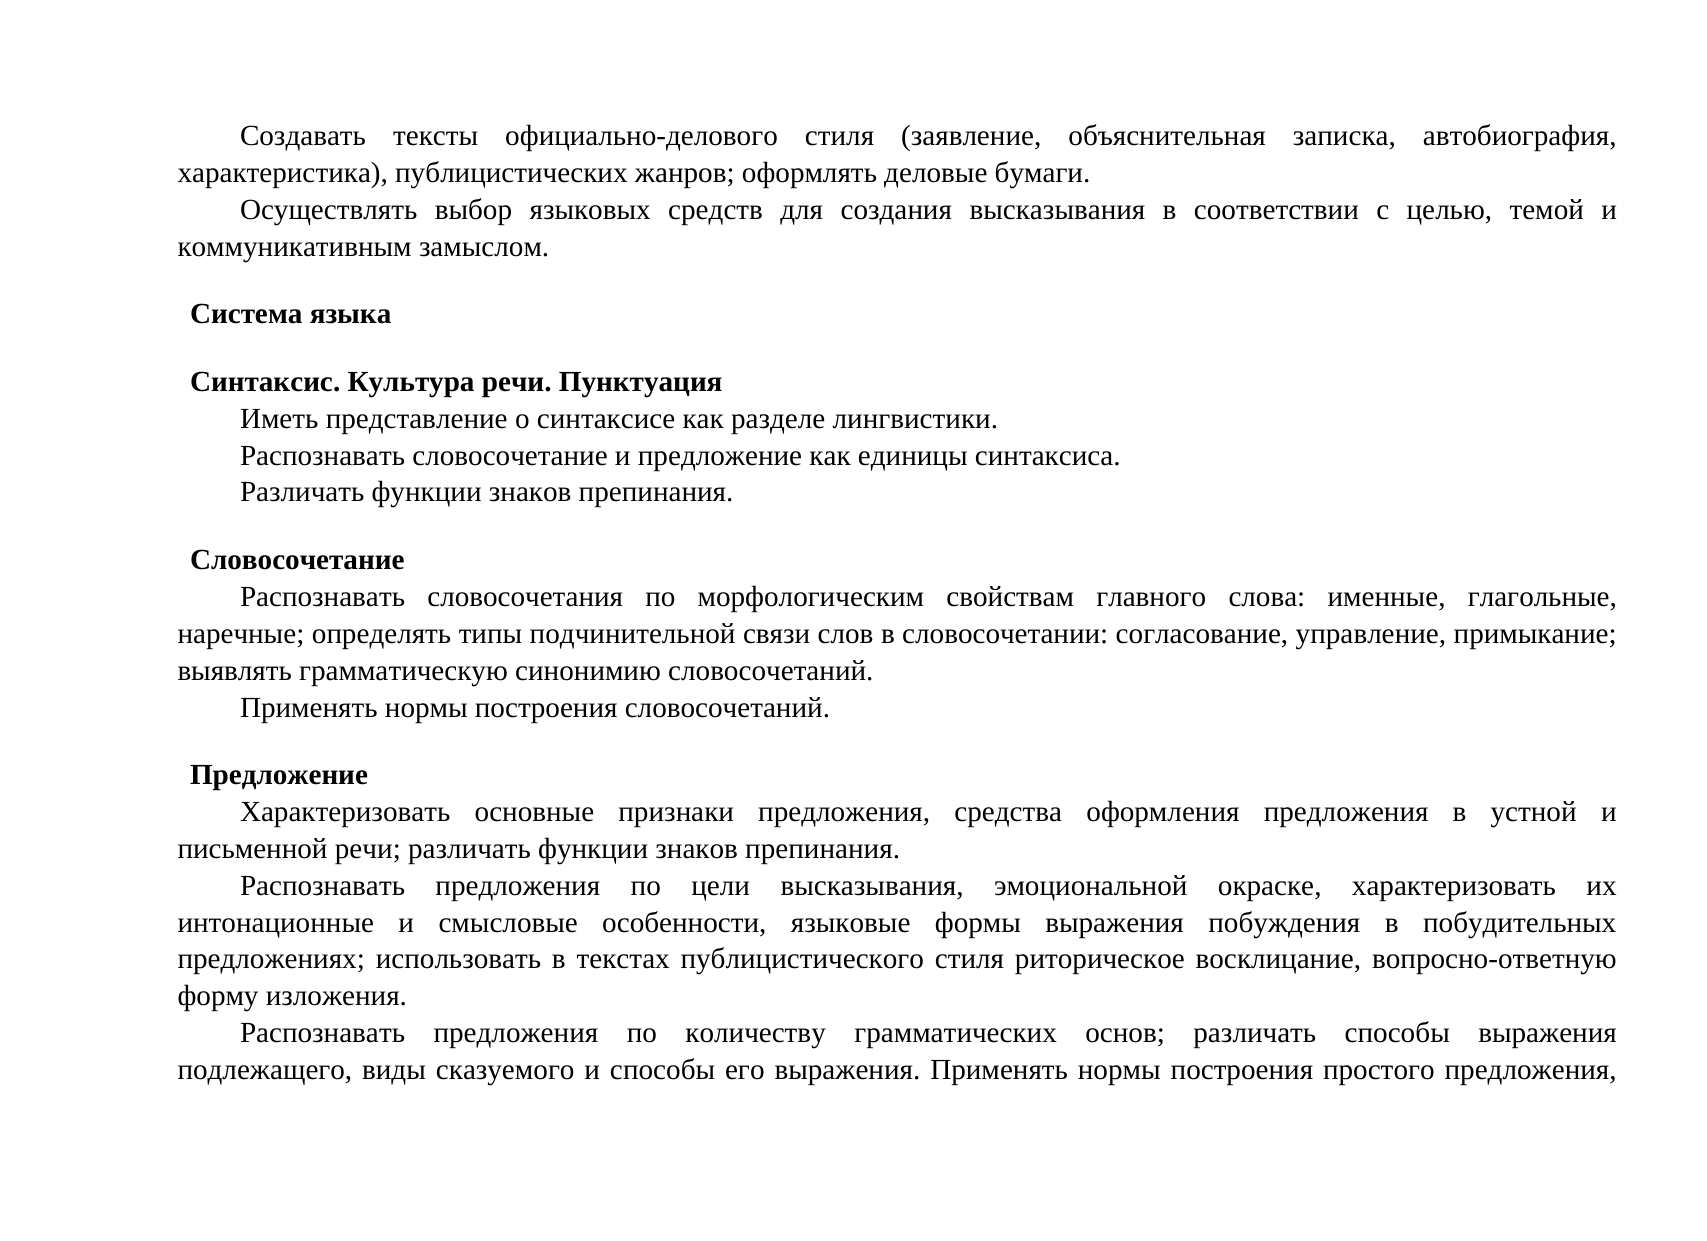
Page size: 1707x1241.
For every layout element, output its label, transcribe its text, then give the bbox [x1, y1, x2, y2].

text Распознавать предложения по цели высказывания, эмоциональной окраске, характеризовать их интонационные и смысловые особенности, языковые формы выражения побуждения в побудительных предложениях; использовать в текстах публицистического стиля риторическое восклицание, вопросно-ответную форму изложения. [177, 868, 1618, 1012]
text Система языка [190, 296, 1618, 330]
text Характеризовать основные признаки предложения, средства оформления предложения в устной и письменной речи; различать функции знаков препинания. [177, 794, 1618, 864]
text Словосочетание [190, 542, 1618, 576]
text Различать функции знаков препинания. [177, 474, 1618, 508]
text Применять нормы построения словосочетаний. [177, 690, 1618, 723]
text Иметь представление о синтаксисе как разделе лингвистики. [177, 401, 1618, 434]
text Cинтаксис. Культура речи. Пунктуация [190, 364, 1618, 397]
text Распознавать словосочетания по морфологическим свойствам главного слова: именные, глагольные, наречные; определять типы подчинительной связи слов в словосочетании: согласование, управление, примыкание; выявлять грамматическую синонимию словосочетаний. [177, 579, 1618, 686]
text Создавать тексты официально-делового стиля (заявление, объяснительная записка, автобиография, характеристика), публицистических жанров; оформлять деловые бумаги. [177, 118, 1618, 188]
text Предложение [190, 757, 1618, 791]
text Распознавать словосочетание и предложение как единицы синтаксиса. [177, 438, 1618, 471]
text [177, 1015, 1618, 1086]
text Осуществлять выбор языковых средств для создания высказывания в соответствии с целью, темой и коммуникативным замыслом. [177, 192, 1618, 262]
